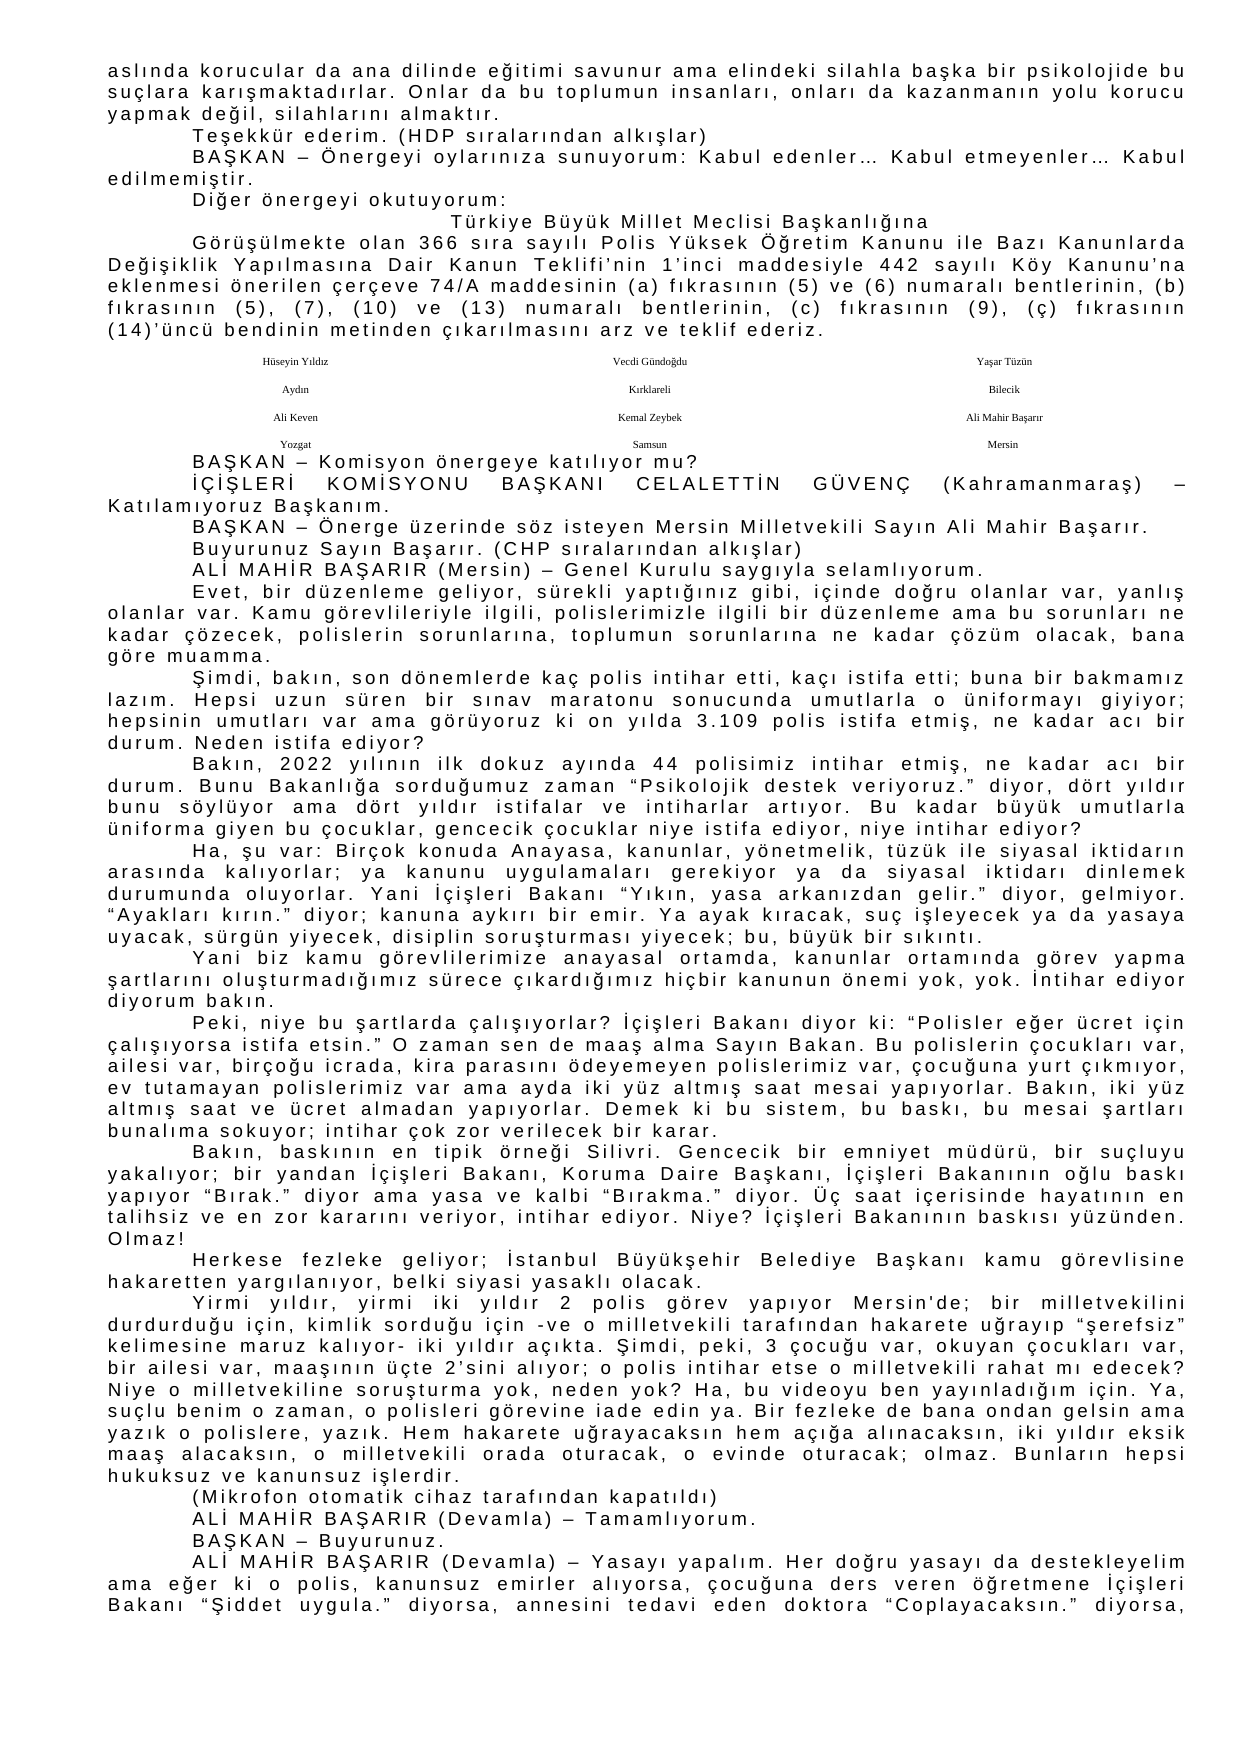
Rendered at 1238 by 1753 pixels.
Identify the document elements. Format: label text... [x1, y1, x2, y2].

text Teşekkür ederim. (HDP sıralarından alkışlar) [108, 124, 1186, 146]
text Herkese fezleke geliyor; İstanbul Büyükşehir Belediye Başkanı kamu görevlisine hakaretten yargılanıyor, belki siyasi yasaklı olacak. [108, 1249, 1186, 1292]
text Aydın Kırklareli Bilecik [108, 374, 1186, 396]
text Diğer önergeyi okutuyorum: [108, 189, 1186, 211]
text ALİ MAHİR BAŞARIR (Mersin) – Genel Kurulu saygıyla selamlıyorum. [108, 559, 1186, 581]
text Türkiye Büyük Millet Meclisi Başkanlığına [108, 211, 1186, 232]
text Buyurunuz Sayın Başarır. (CHP sıralarından alkışlar) [108, 537, 1186, 559]
text İÇİŞLERİ KOMİSYONU BAŞKANI CELALETTİN GÜVENÇ (Kahramanmaraş) – Katılamıyoruz Başkanım. [108, 473, 1186, 516]
text (Mikrofon otomatik cihaz tarafından kapatıldı) [108, 1486, 1186, 1508]
text Görüşülmekte olan 366 sıra sayılı Polis Yüksek Öğretim Kanunu ile Bazı Kanunlarda Değişiklik Yapılmasına Dair Kanun Teklifi’nin 1’inci maddesiyle 442 sayılı Köy Kanunu’na eklenmesi önerilen çerçeve 74/A maddesinin (a) fıkrasının (5) ve (6) numaralı bentlerinin, (b) fıkrasının (5), (7), (10) ve (13) numaralı bentlerinin, (c) fıkrasının (9), (ç) fıkrasının (14)’üncü bendinin metinden çıkarılmasını arz ve teklif ederiz. [108, 232, 1186, 340]
text BAŞKAN – Buyurunuz. [108, 1529, 1186, 1551]
text Yirmi yıldır, yirmi iki yıldır 2 polis görev yapıyor Mersin'de; bir milletvekilini durdurduğu için, kimlik sorduğu için -ve o milletvekili tarafından hakarete uğrayıp “şerefsiz” kelimesine maruz kalıyor- iki yıldır açıkta. Şimdi, peki, 3 çocuğu var, okuyan çocukları var, bir ailesi var, maaşının üçte 2’sini alıyor; o polis intihar etse o milletvekili rahat mı edecek? Niye o milletvekiline soruşturma yok, neden yok? Ha, bu videoyu ben yayınladığım için. Ya, suçlu benim o zaman, o polisleri görevine iade edin ya. Bir fezleke de bana ondan gelsin ama yazık o polislere, yazık. Hem hakarete uğrayacaksın hem açığa alınacaksın, iki yıldır eksik maaş alacaksın, o milletvekili orada oturacak, o evinde oturacak; olmaz. Bunların hepsi hukuksuz ve kanunsuz işlerdir. [108, 1292, 1186, 1486]
text Yozgat Samsun Mersin [108, 430, 1186, 451]
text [108, 1551, 1186, 1616]
text Bakın, 2022 yılının ilk dokuz ayında 44 polisimiz intihar etmiş, ne kadar acı bir durum. Bunu Bakanlığa sorduğumuz zaman “Psikolojik destek veriyoruz.” diyor, dört yıldır bunu söylüyor ama dört yıldır istifalar ve intiharlar artıyor. Bu kadar büyük umutlarla üniforma giyen bu çocuklar, gencecik çocuklar niye istifa ediyor, niye intihar ediyor? [108, 753, 1186, 839]
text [108, 60, 1186, 124]
text Yani biz kamu görevlilerimize anayasal ortamda, kanunlar ortamında görev yapma şartlarını oluşturmadığımız sürece çıkardığımız hiçbir kanunun önemi yok, yok. İntihar ediyor diyorum bakın. [108, 947, 1186, 1012]
text Peki, niye bu şartlarda çalışıyorlar? İçişleri Bakanı diyor ki: “Polisler eğer ücret için çalışıyorsa istifa etsin.” O zaman sen de maaş alma Sayın Bakan. Bu polislerin çocukları var, ailesi var, birçoğu icrada, kira parasını ödeyemeyen polislerimiz var, çocuğuna yurt çıkmıyor, ev tutamayan polislerimiz var ama ayda iki yüz altmış saat mesai yapıyorlar. Bakın, iki yüz altmış saat ve ücret almadan yapıyorlar. Demek ki bu sistem, bu baskı, bu mesai şartları bunalıma sokuyor; intihar çok zor verilecek bir karar. [108, 1012, 1186, 1141]
text Hüseyin Yıldız Vecdi Gündoğdu Yaşar Tüzün [108, 346, 1186, 368]
text Şimdi, bakın, son dönemlerde kaç polis intihar etti, kaçı istifa etti; buna bir bakmamız lazım. Hepsi uzun süren bir sınav maratonu sonucunda umutlarla o üniformayı giyiyor; hepsinin umutları var ama görüyoruz ki on yılda 3.109 polis istifa etmiş, ne kadar acı bir durum. Neden istifa ediyor? [108, 667, 1186, 753]
text BAŞKAN – Komisyon önergeye katılıyor mu? [108, 451, 1186, 473]
text Evet, bir düzenleme geliyor, sürekli yaptığınız gibi, içinde doğru olanlar var, yanlış olanlar var. Kamu görevlileriyle ilgili, polislerimizle ilgili bir düzenleme ama bu sorunları ne kadar çözecek, polislerin sorunlarına, toplumun sorunlarına ne kadar çözüm olacak, bana göre muamma. [108, 581, 1186, 667]
text BAŞKAN – Önergeyi oylarınıza sunuyorum: Kabul edenler… Kabul etmeyenler… Kabul edilmemiştir. [108, 146, 1186, 189]
text Bakın, baskının en tipik örneği Silivri. Gencecik bir emniyet müdürü, bir suçluyu yakalıyor; bir yandan İçişleri Bakanı, Koruma Daire Başkanı, İçişleri Bakanının oğlu baskı yapıyor “Bırak.” diyor ama yasa ve kalbi “Bırakma.” diyor. Üç saat içerisinde hayatının en talihsiz ve en zor kararını veriyor, intihar ediyor. Niye? İçişleri Bakanının baskısı yüzünden. Olmaz! [108, 1141, 1186, 1249]
text Ali Keven Kemal Zeybek Ali Mahir Başarır [108, 402, 1186, 423]
text ALİ MAHİR BAŞARIR (Devamla) – Tamamlıyorum. [108, 1508, 1186, 1529]
text Ha, şu var: Birçok konuda Anayasa, kanunlar, yönetmelik, tüzük ile siyasal iktidarın arasında kalıyorlar; ya kanunu uygulamaları gerekiyor ya da siyasal iktidarı dinlemek durumunda oluyorlar. Yani İçişleri Bakanı “Yıkın, yasa arkanızdan gelir.” diyor, gelmiyor. “Ayakları kırın.” diyor; kanuna aykırı bir emir. Ya ayak kıracak, suç işleyecek ya da yasaya uyacak, sürgün yiyecek, disiplin soruşturması yiyecek; bu, büyük bir sıkıntı. [108, 839, 1186, 947]
text BAŞKAN – Önerge üzerinde söz isteyen Mersin Milletvekili Sayın Ali Mahir Başarır. [108, 516, 1186, 537]
